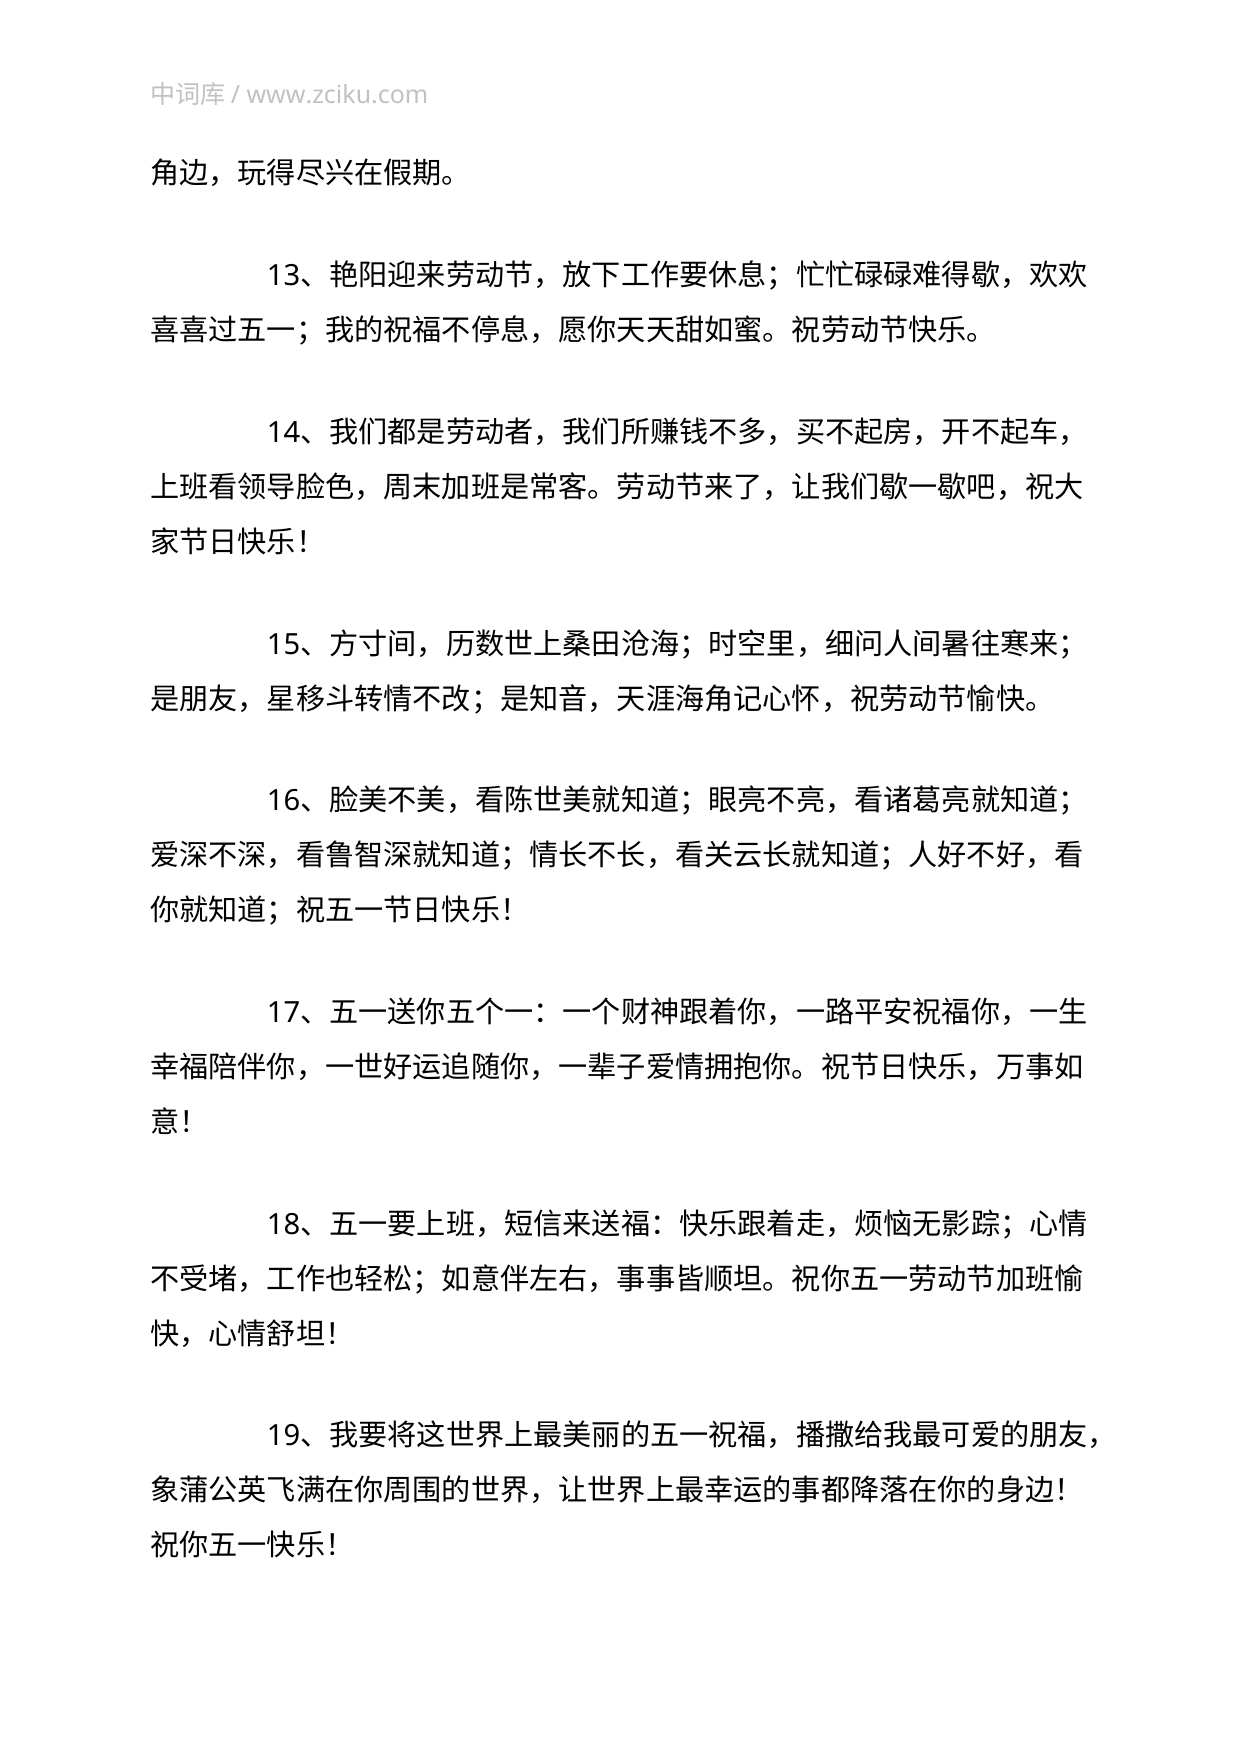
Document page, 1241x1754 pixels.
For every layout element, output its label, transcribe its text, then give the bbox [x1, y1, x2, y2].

text 18、五一要上班，短信来送福：快乐跟着走，烦恼无影踪；心情不受堵，工作也轻松；如意伴左右，事事皆顺坦。祝你五一劳动节加班愉快，心情舒坦！ [150, 1200, 1090, 1352]
text 16、脸美不美，看陈世美就知道；眼亮不亮，看诸葛亮就知道；爱深不深，看鲁智深就知道；情长不长，看关云长就知道；人好不好，看你就知道；祝五一节日快乐！ [150, 777, 1090, 929]
text 17、五一送你五个一：一个财神跟着你，一路平安祝福你，一生幸福陪伴你，一世好运追随你，一辈子爱情拥抱你。祝节日快乐，万事如意！ [150, 989, 1090, 1141]
text 19、我要将这世界上最美丽的五一祝福，播撒给我最可爱的朋友，象蒲公英飞满在你周围的世界，让世界上最幸运的事都降落在你的身边！祝你五一快乐！ [150, 1412, 1090, 1564]
text 15、方寸间，历数世上桑田沧海；时空里，细问人间暑往寒来；是朋友，星移斗转情不改；是知音，天涯海角记心怀，祝劳动节愉快。 [150, 620, 1090, 717]
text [150, 150, 1090, 192]
text 13、艳阳迎来劳动节，放下工作要休息；忙忙碌碌难得歇，欢欢喜喜过五一；我的祝福不停息，愿你天天甜如蜜。祝劳动节快乐。 [150, 252, 1090, 349]
text 14、我们都是劳动者，我们所赚钱不多，买不起房，开不起车，上班看领导脸色，周末加班是常客。劳动节来了，让我们歇一歇吧，祝大家节日快乐！ [150, 408, 1090, 561]
